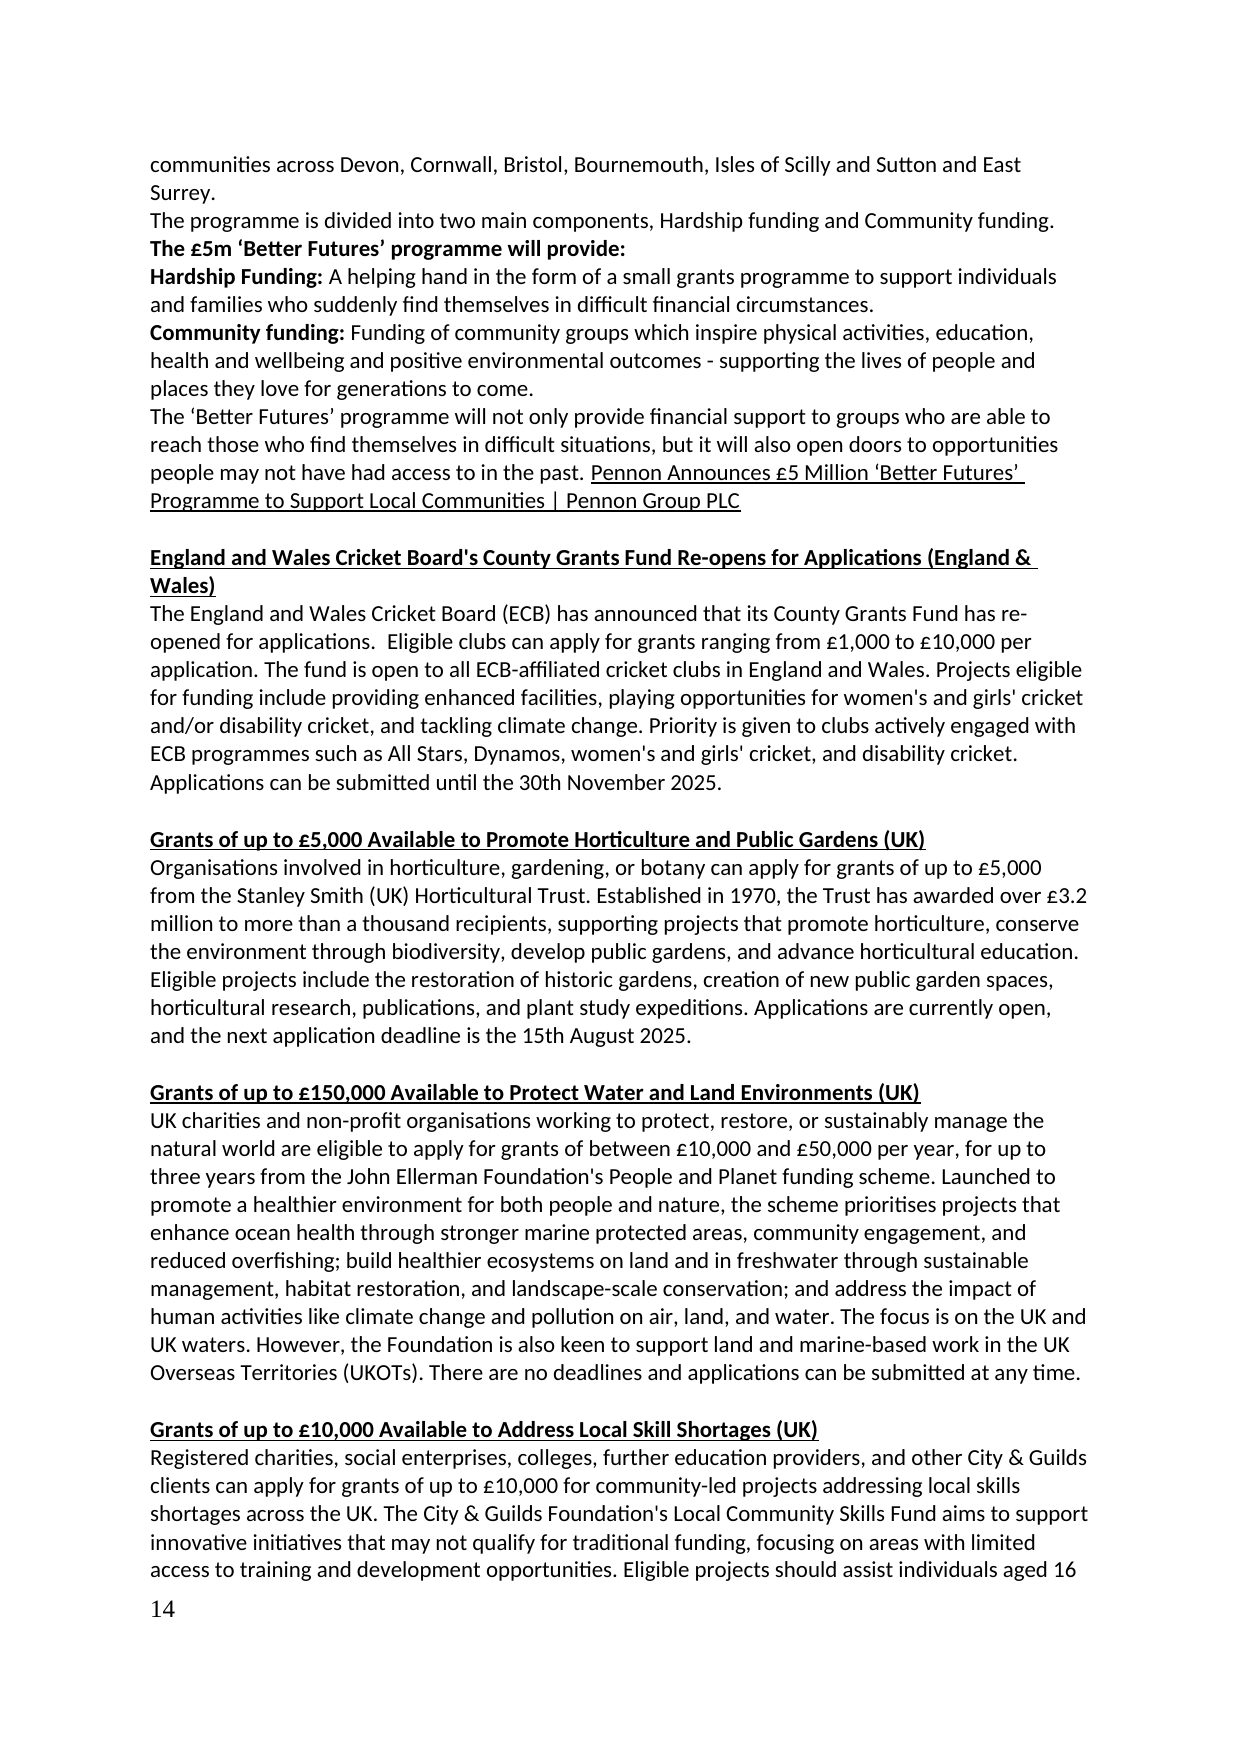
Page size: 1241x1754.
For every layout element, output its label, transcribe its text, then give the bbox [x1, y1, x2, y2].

text Grants of up to £150,000 Available to Protect Water and Land Environments (UK) UK charities and non-profit organisations working to protect, restore, or sustainably manage the natural world are eligible to apply for grants of between £10,000 and £50,000 per year, for up to three years from the John Ellerman Foundation's People and Planet funding scheme. Launched to promote a healthier environment for both people and nature, the scheme prioritises projects that enhance ocean health through stronger marine protected areas, community engagement, and reduced overfishing; build healthier ecosystems on land and in freshwater through sustainable management, habitat restoration, and landscape-scale conservation; and address the impact of human activities like climate change and pollution on air, land, and water. The focus is on the UK and UK waters. However, the Foundation is also keen to support land and marine-based work in the UK Overseas Territories (UKOTs). There are no deadlines and applications can be submitted at any time. [150, 1078, 1090, 1386]
text Grants of up to £5,000 Available to Promote Horticulture and Public Gardens (UK) Organisations involved in horticulture, gardening, or botany can apply for grants of up to £5,000 from the Stanley Smith (UK) Horticultural Trust. Established in 1970, the Trust has awarded over £3.2 million to more than a thousand recipients, supporting projects that promote horticulture, conserve the environment through biodiversity, develop public gardens, and advance horticultural education. Eligible projects include the restoration of historic gardens, creation of new public garden spaces, horticultural research, publications, and plant study expeditions. Applications are currently open, and the next application deadline is the 15th August 2025. [150, 825, 1090, 1049]
text The ‘Better Futures’ programme will not only provide financial support to groups who are able to reach those who find themselves in difficult situations, but it will also open doors to opportunities people may not have had access to in the past. Pennon Announces £5 Million ‘Better Futures’ Programme to Support Local Communities | Pennon Group PLC [150, 402, 1090, 514]
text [150, 1416, 1090, 1584]
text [150, 150, 1090, 206]
text England and Wales Cricket Board's County Grants Fund Re-opens for Applications (England & Wales) The England and Wales Cricket Board (ECB) has announced that its County Grants Fund has re-opened for applications. Eligible clubs can apply for grants ranging from £1,000 to £10,000 per application. The fund is open to all ECB-affiliated cricket clubs in England and Wales. Projects eligible for funding include providing enhanced facilities, playing opportunities for women's and girls' cricket and/or disability cricket, and tackling climate change. Priority is given to clubs actively engaged with ECB programmes such as All Stars, Dynamos, women's and girls' cricket, and disability cricket. Applications can be submitted until the 30th November 2025. [150, 543, 1090, 796]
text The £5m ‘Better Futures’ programme will provide: Hardship Funding: A helping hand in the form of a small grants programme to support individuals and families who suddenly find themselves in difficult financial circumstances. Community funding: Funding of community groups which inspire physical activities, education, health and wellbeing and positive environmental outcomes - supporting the lives of people and places they love for generations to come. [150, 234, 1090, 402]
text The programme is divided into two main components, Hardship funding and Community funding. [150, 206, 1090, 234]
